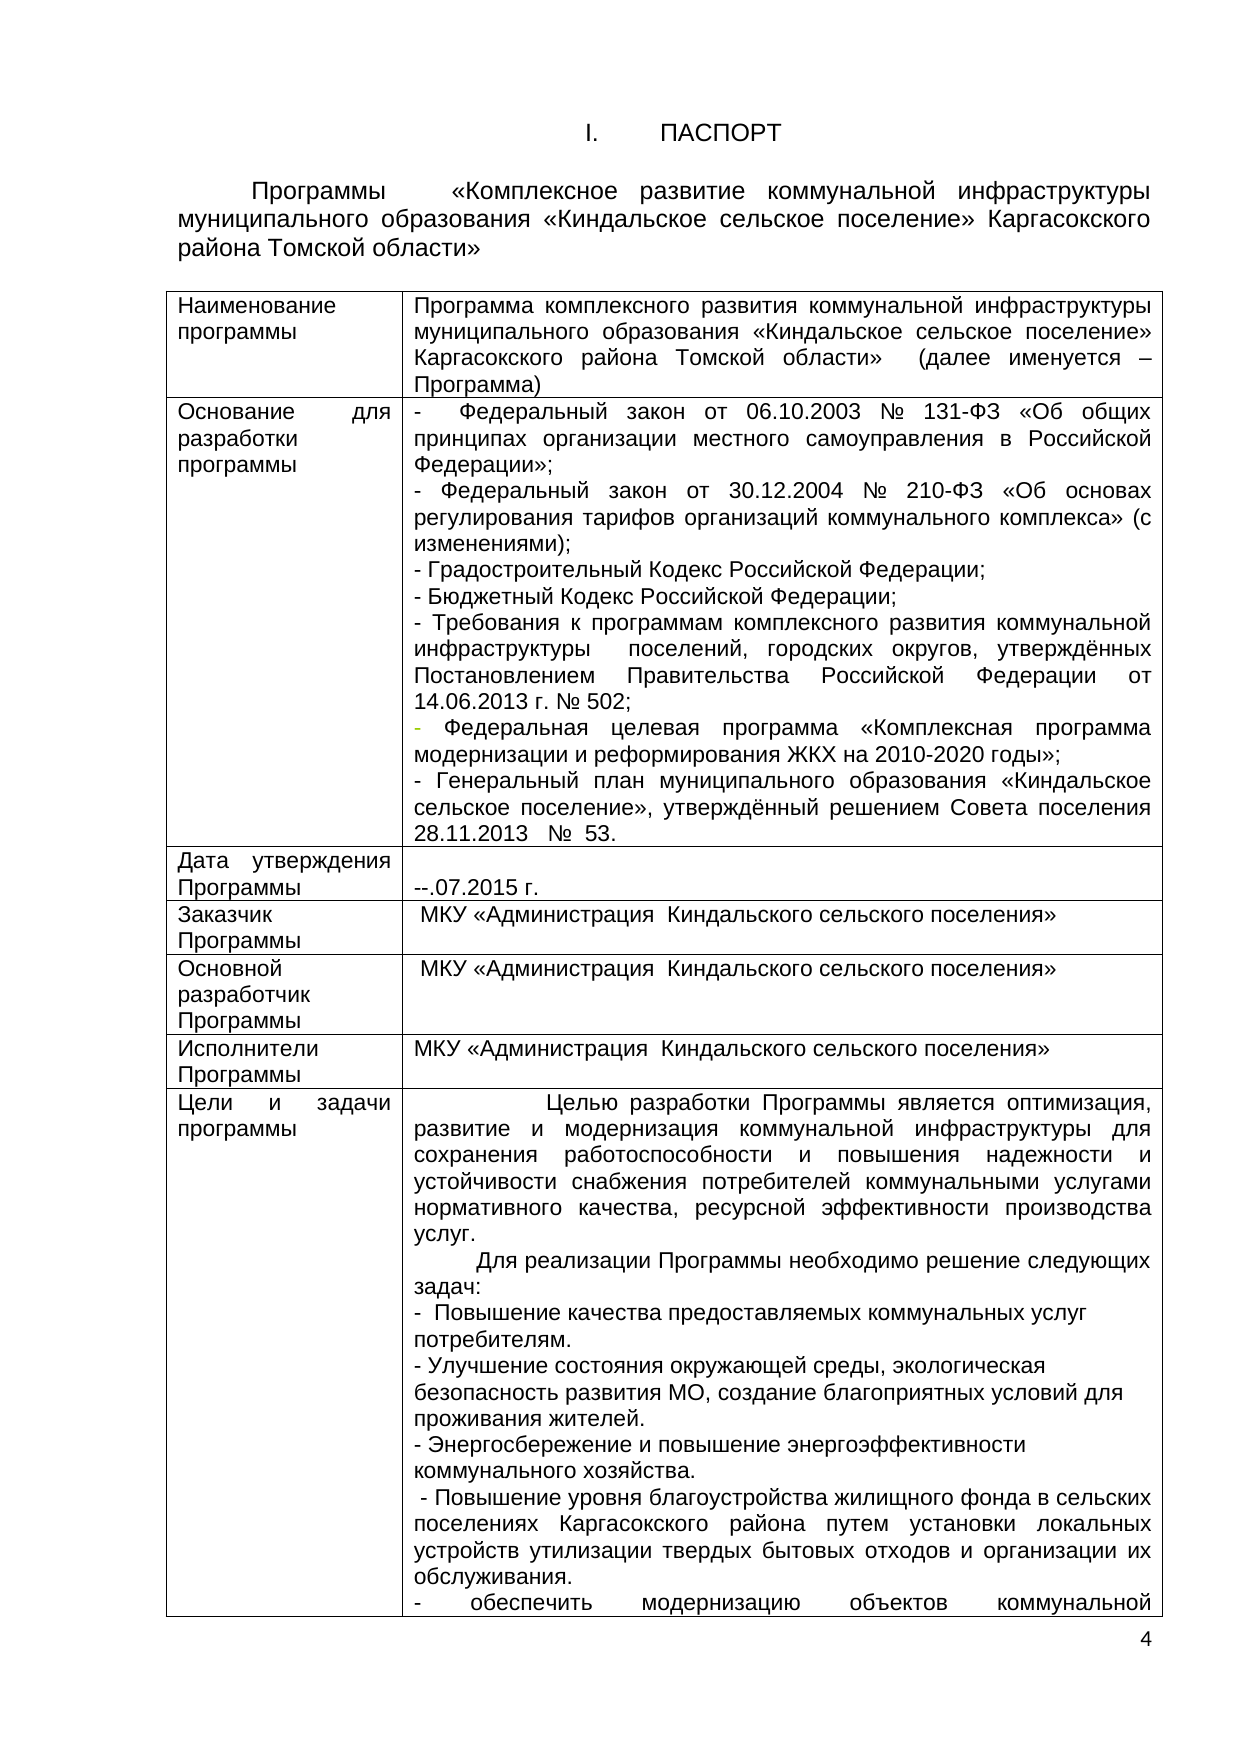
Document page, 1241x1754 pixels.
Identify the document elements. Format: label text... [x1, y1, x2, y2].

table_cell Основной разработчик Программы [167, 955, 402, 1034]
table_header Наименование программы [167, 292, 402, 397]
table_header Программа комплексного развития коммунальной инфраструктуры муниципального образования «Киндальское сельское поселение» Каргасокского района Томской области» (далее именуется – Программа) [403, 292, 1162, 397]
table_cell Основание для разработки программы [167, 398, 402, 846]
table_cell Дата утверждения Программы [167, 847, 402, 900]
table_cell - Федеральный закон от 06.10.2003 № 131-ФЗ «Об общих принципах организации местного самоуправления в Российской Федерации»; - Федеральный закон от 30.12.2004 № 210-ФЗ «Об основах регулирования тарифов организаций коммунального комплекса» (с изменениями); - Градостроительный Кодекс Российской Федерации; - Бюджетный Кодекс Российской Федерации; - Требования к программам комплексного развития коммунальной инфраструктуры поселений, городских округов, утверждённых Постановлением Правительства Российской Федерации от 14.06.2013 г. № 502; - Федеральная целевая программа «Комплексная программа модернизации и реформирования ЖКХ на 2010-2020 годы»; - Генеральный план муниципального образования «Киндальское сельское поселение», утверждённый решением Совета поселения 28.11.2013 № 53. [403, 398, 1162, 846]
text Программы «Комплексное развитие коммунальной инфраструктуры муниципального образования «Киндальское сельское поселение» Каргасокского района Томской области» [177, 176, 1152, 262]
list ПАСПОРТ [215, 118, 1152, 147]
table_cell --.07.2015 г. [403, 847, 1162, 900]
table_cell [167, 1089, 402, 1616]
table_cell Исполнители Программы [167, 1035, 402, 1087]
table_cell Заказчик Программы [167, 901, 402, 954]
table_cell МКУ «Администрация Киндальского сельского поселения» [403, 1035, 1162, 1087]
table_cell МКУ «Администрация Киндальского сельского поселения» [403, 955, 1162, 1034]
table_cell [403, 1089, 1162, 1616]
table_cell МКУ «Администрация Киндальского сельского поселения» [403, 901, 1162, 954]
